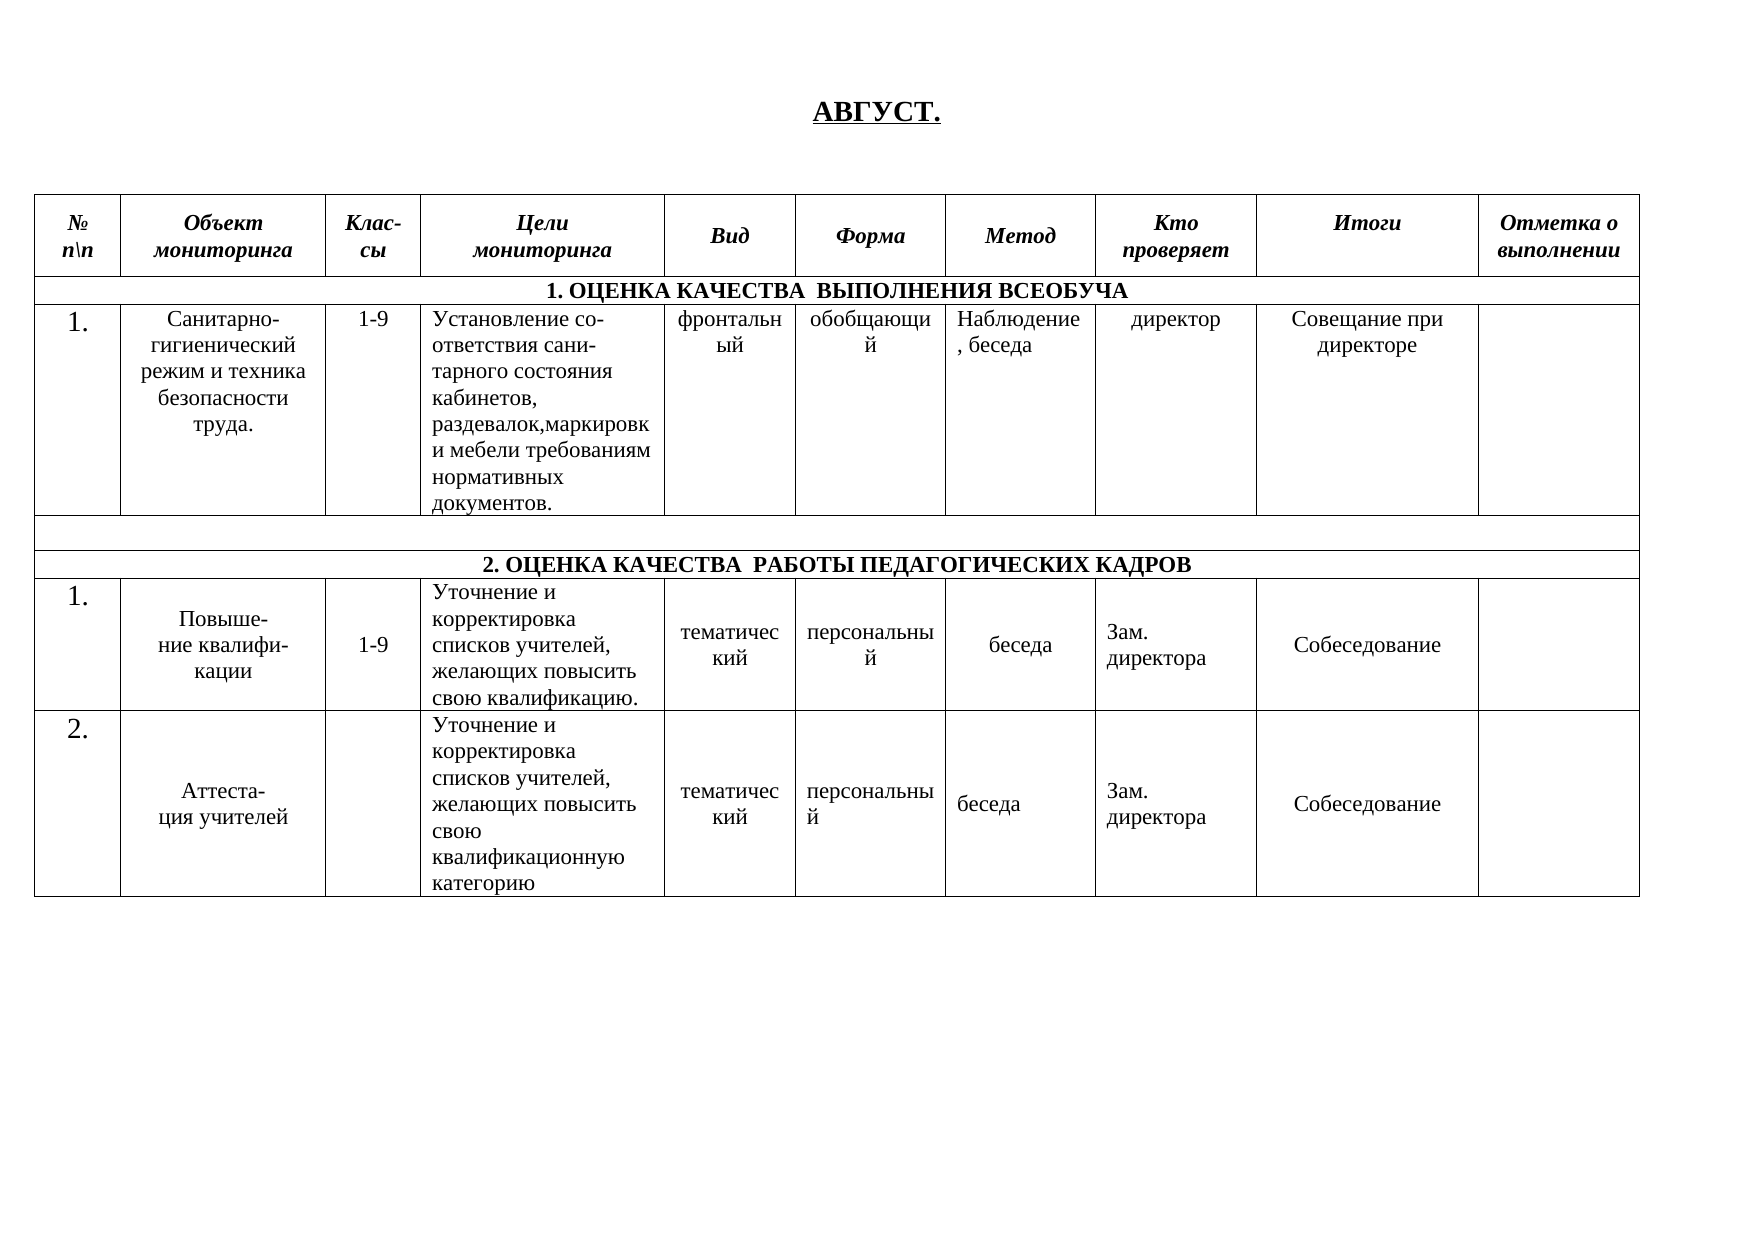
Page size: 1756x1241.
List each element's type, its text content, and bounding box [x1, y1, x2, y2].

table_cell Собеседование [1257, 711, 1478, 896]
table_cell 1-9 [326, 305, 420, 515]
table_header № п\п [35, 195, 120, 276]
table_cell [1479, 579, 1639, 710]
table_cell Совещание при директоре [1257, 305, 1478, 515]
table_cell 1. [35, 579, 120, 710]
table_header Форма [796, 195, 945, 276]
table_cell Аттеста- ция учителей [121, 711, 325, 896]
table_cell обобщающий [796, 305, 945, 515]
table_header Итоги [1257, 195, 1478, 276]
table_cell тематический [665, 711, 795, 896]
table_header Кто проверяет [1096, 195, 1256, 276]
table_cell 2. [35, 711, 120, 896]
table_cell персональный [796, 711, 945, 896]
table_cell фронтальный [665, 305, 795, 515]
table_cell Наблюдение, беседа [946, 305, 1095, 515]
table_cell [1479, 305, 1639, 515]
table_cell [1479, 711, 1639, 896]
table_header Отметка о выполнении [1479, 195, 1639, 276]
table_cell Санитарно-гигиенический режим и техника безопасности труда. [121, 305, 325, 515]
table_cell Уточнение и корректировка списков учителей, желающих повысить свою квалификацию. [421, 579, 664, 710]
text АВГУСТ. [46, 94, 1707, 127]
table_cell беседа [946, 579, 1095, 710]
table_cell тематический [665, 579, 795, 710]
table_header Клас- сы [326, 195, 420, 276]
table_header Вид [665, 195, 795, 276]
table_cell [35, 516, 1639, 550]
table_cell директор [1096, 305, 1256, 515]
table_cell беседа [946, 711, 1095, 896]
table_cell 1. [35, 305, 120, 515]
table_cell 2. ОЦЕНКА КАЧЕСТВА РАБОТЫ ПЕДАГОГИЧЕСКИХ КАДРОВ [35, 551, 1639, 577]
table_cell Повыше- ние квалифи- кации [121, 579, 325, 710]
table_cell Собеседование [1257, 579, 1478, 710]
table_cell 1-9 [326, 579, 420, 710]
table_cell Уточнение и корректировка списков учителей, желающих повысить свою квалификационную категорию [421, 711, 664, 896]
table_cell персональный [796, 579, 945, 710]
table_header Цели мониторинга [421, 195, 664, 276]
table_cell Зам. директора [1096, 579, 1256, 710]
table_header Объект мониторинга [121, 195, 325, 276]
table_cell Установление со-ответствия сани-тарного состояния кабинетов, раздевалок,маркировки мебели требованиям нормативных документов. [421, 305, 664, 515]
table_cell 1. ОЦЕНКА КАЧЕСТВА ВЫПОЛНЕНИЯ ВСЕОБУЧА [35, 277, 1639, 303]
table_cell [326, 711, 420, 896]
table_cell Зам. директора [1096, 711, 1256, 896]
table_header Метод [946, 195, 1095, 276]
